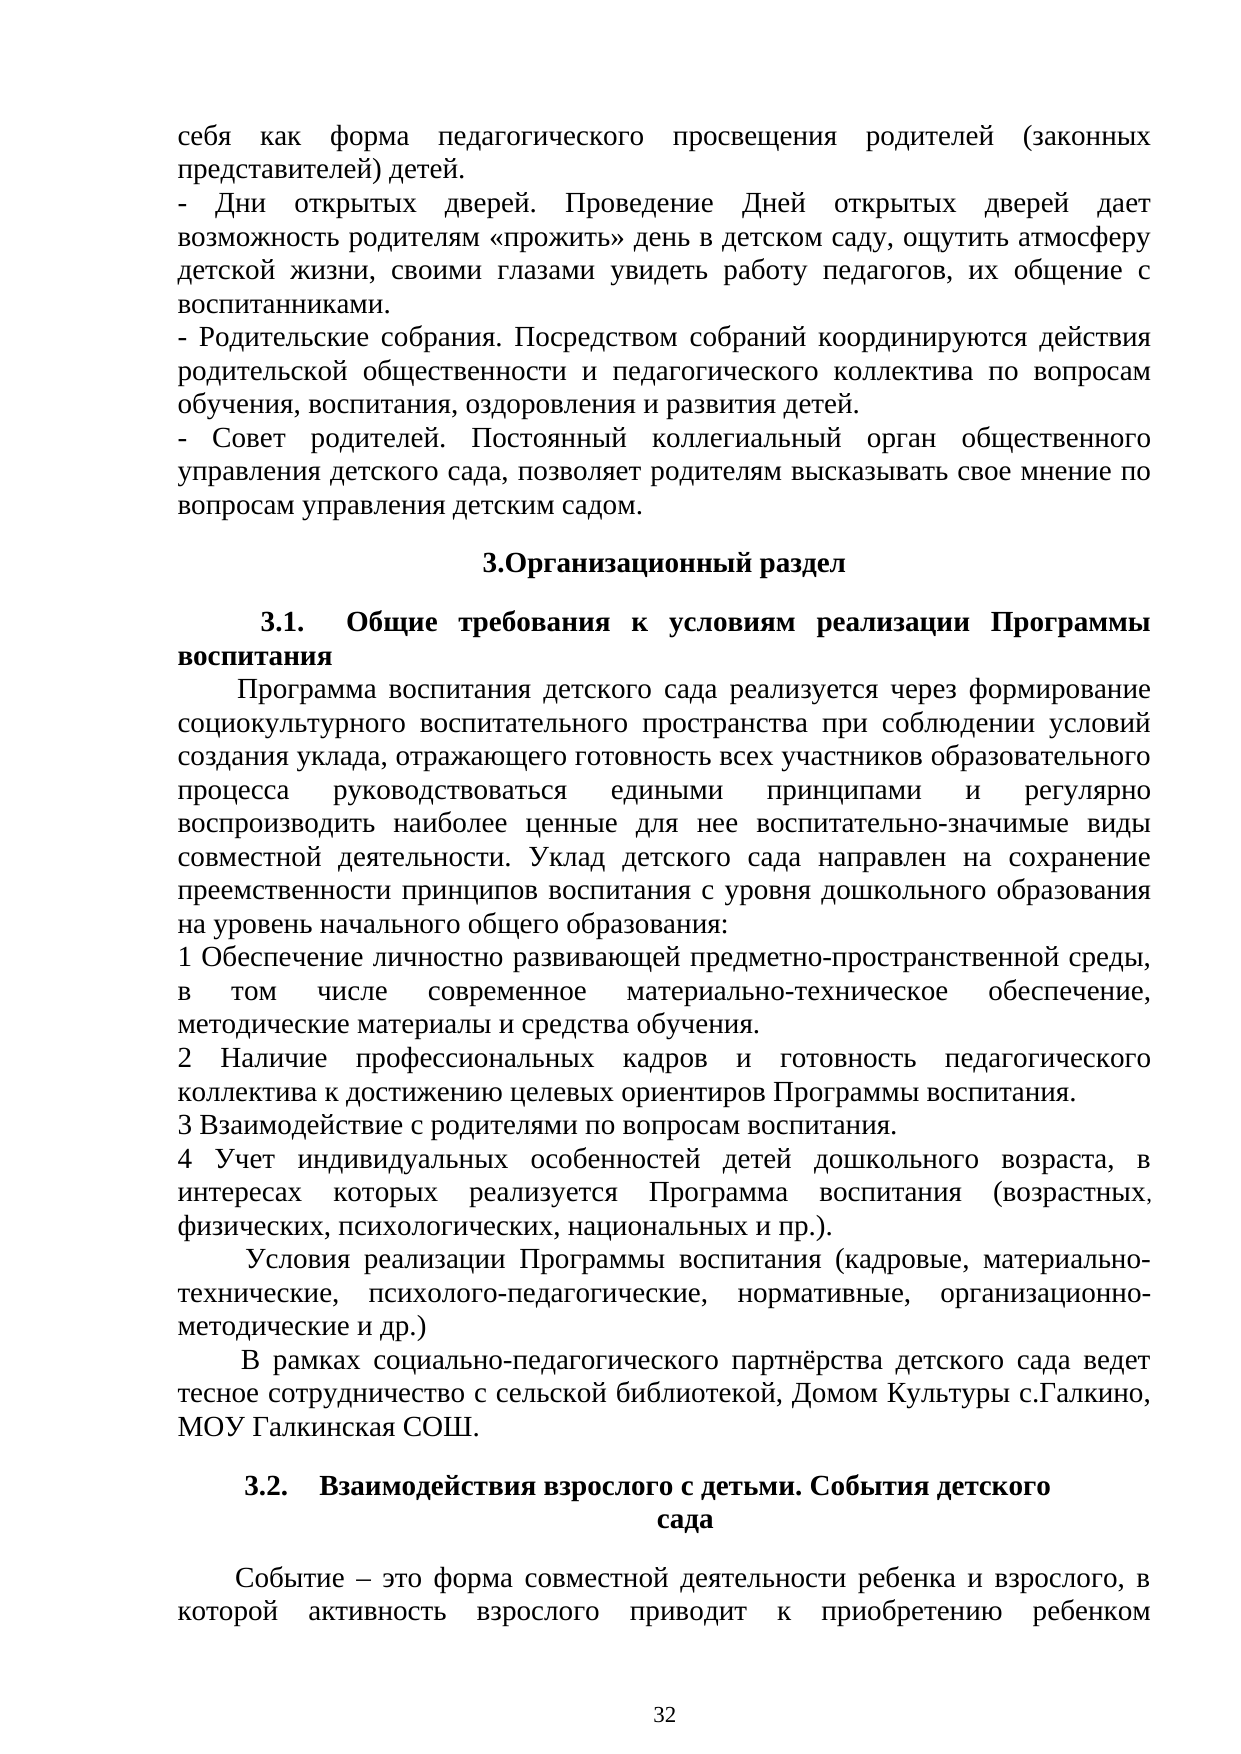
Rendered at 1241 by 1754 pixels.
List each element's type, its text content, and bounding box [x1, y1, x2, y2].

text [177, 1560, 1152, 1627]
text  Взаимодействие с родителями по вопросам воспитания. [177, 1107, 1152, 1141]
text  Учет индивидуальных особенностей детей дошкольного возраста, в интересах которых реализуется Программа воспитания (возрастных, физических, психологических, национальных и пр.). [177, 1141, 1152, 1241]
text 3.Организационный раздел [177, 546, 1152, 579]
text  Наличие профессиональных кадров и готовность педагогического коллектива к достижению целевых ориентиров Программы воспитания. [177, 1040, 1152, 1107]
text - Дни открытых дверей. Проведение Дней открытых дверей дает возможность родителям «прожить» день в детском саду, ощутить атмосферу детской жизни, своими глазами увидеть работу педагогов, их общение с воспитанниками. [177, 185, 1152, 319]
text - Родительские собрания. Посредством собраний координируются действия родительской общественности и педагогического коллектива по вопросам обучения, воспитания, оздоровления и развития детей. [177, 319, 1152, 420]
text - Совет родителей. Постоянный коллегиальный орган общественного управления детского сада, позволяет родителям высказывать свое мнение по вопросам управления детским садом. [177, 420, 1152, 521]
text Программа воспитания детского сада реализуется через формирование социокультурного воспитательного пространства при соблюдении условий создания уклада, отражающего готовность всех участников образовательного процесса руководствоваться едиными принципами и регулярно воспроизводить наиболее ценные для нее воспитательно-значимые виды совместной деятельности. Уклад детского сада направлен на сохранение преемственности принципов воспитания с уровня дошкольного образования на уровень начального общего образования: [177, 671, 1152, 939]
text 3.1. Общие требования к условиям реализации Программы воспитания [177, 604, 1152, 671]
text  Обеспечение личностно развивающей предметно-пространственной среды, в том числе современное материально-техническое обеспечение, методические материалы и средства обучения. [177, 939, 1152, 1040]
text Условия реализации Программы воспитания (кадровые, материально-технические, психолого-педагогические, нормативные, организационно-методические и др.) [177, 1241, 1152, 1342]
list Взаимодействия взрослого с детьми. События детского сада [215, 1468, 1081, 1535]
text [177, 118, 1152, 185]
text В рамках социально-педагогического партнёрства детского сада ведет тесное сотрудничество с сельской библиотекой, Домом Культуры с.Галкино, МОУ Галкинская СОШ. [177, 1342, 1152, 1443]
